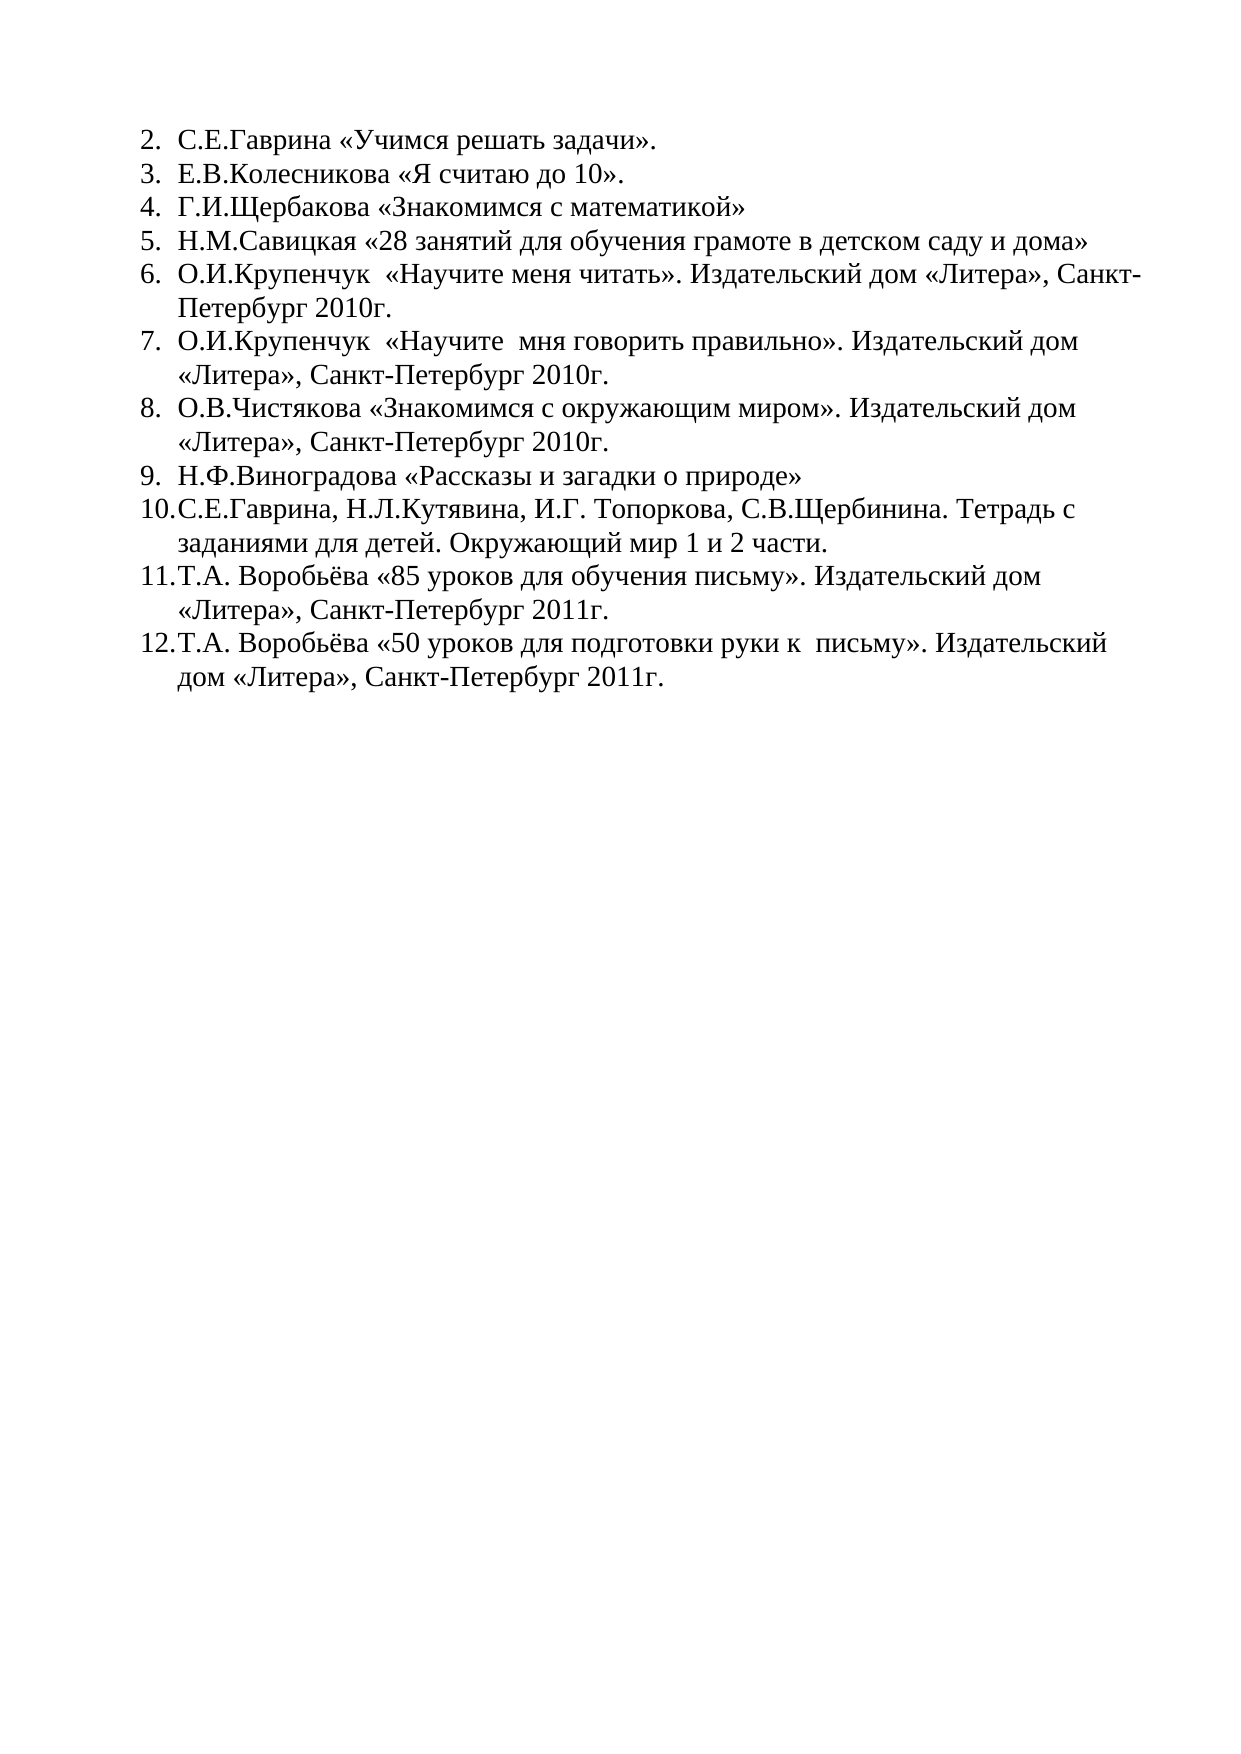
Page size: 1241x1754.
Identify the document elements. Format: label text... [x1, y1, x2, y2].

list Н.М.Савицкая «28 занятий для обучения грамоте в детском саду и дома» [140, 223, 1152, 256]
list С.Е.Гаврина, Н.Л.Кутявина, И.Г. Топоркова, С.В.Щербинина. Тетрадь с заданиями для детей. Окружающий мир 1 и 2 части. [140, 491, 1152, 558]
list С.Е.Гаврина «Учимся решать задачи». [140, 122, 1152, 156]
list Е.В.Колесникова «Я считаю до 10». [140, 156, 1152, 189]
list Т.А. Воробьёва «50 уроков для подготовки руки к письму». Издательский дом «Литера», Санкт-Петербург 2011г. [140, 625, 1152, 692]
list О.И.Крупенчук «Научите меня читать». Издательский дом «Литера», Санкт-Петербург 2010г. [140, 256, 1152, 323]
list Г.И.Щербакова «Знакомимся с математикой» [140, 189, 1152, 223]
list О.И.Крупенчук «Научите мня говорить правильно». Издательский дом «Литера», Санкт-Петербург 2010г. [140, 323, 1152, 391]
list О.В.Чистякова «Знакомимся с окружающим миром». Издательский дом «Литера», Санкт-Петербург 2010г. [140, 391, 1152, 458]
list Т.А. Воробьёва «85 уроков для обучения письму». Издательский дом «Литера», Санкт-Петербург 2011г. [140, 558, 1152, 625]
list Н.Ф.Виноградова «Рассказы и загадки о природе» [140, 458, 1152, 491]
